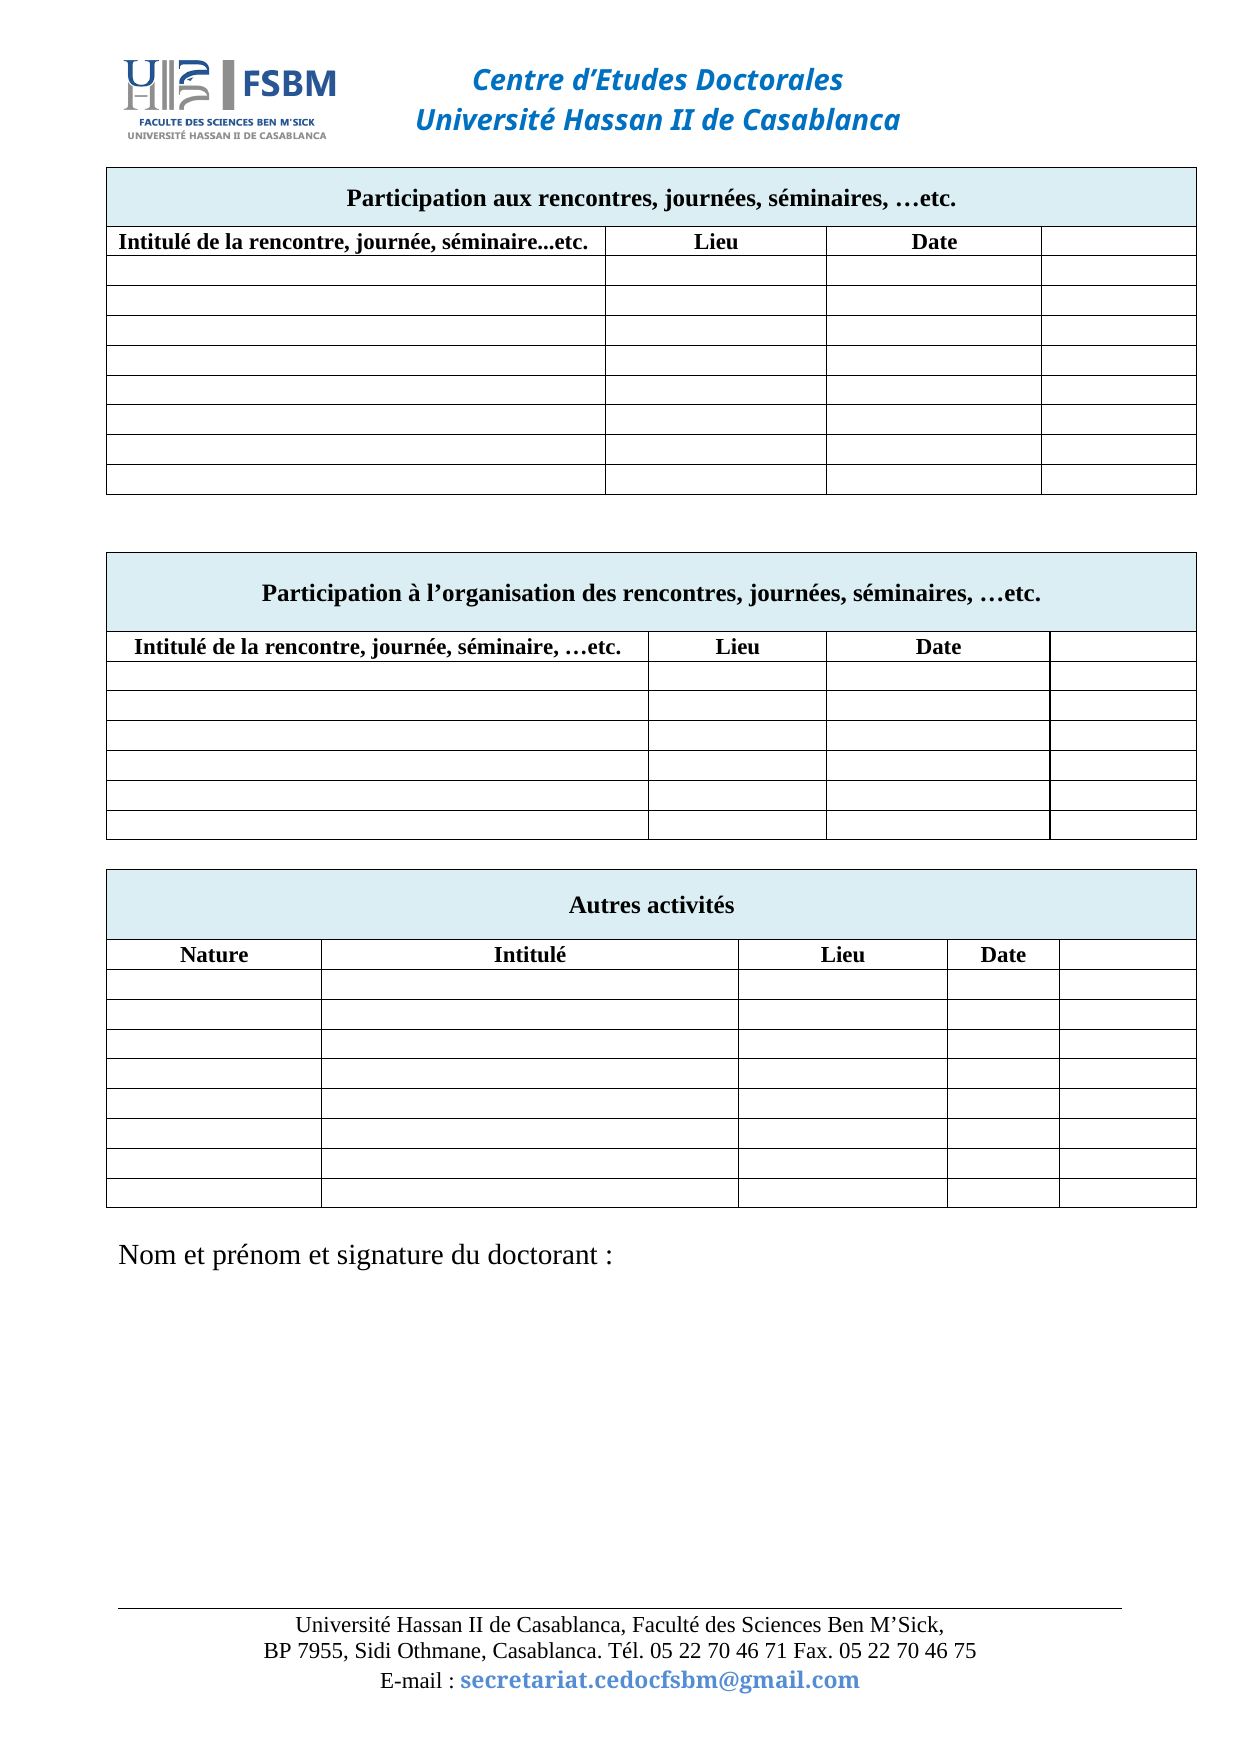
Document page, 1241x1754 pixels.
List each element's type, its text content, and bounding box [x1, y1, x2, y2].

table_cell [948, 1000, 1059, 1028]
table_cell [1051, 632, 1196, 661]
table_cell [107, 1149, 321, 1177]
table_cell [107, 662, 648, 690]
table_cell [107, 286, 605, 315]
table_cell [107, 435, 605, 464]
table_cell [948, 970, 1059, 999]
table_cell [1060, 1149, 1196, 1177]
table_cell [1042, 405, 1196, 434]
table_cell [649, 781, 826, 809]
table_cell Lieu [739, 940, 947, 969]
table_cell [606, 465, 826, 494]
text Nom et prénom et signature du doctorant : [118, 1237, 1122, 1271]
table_cell [1051, 662, 1196, 690]
table_cell [649, 721, 826, 750]
table_cell [1042, 286, 1196, 315]
table_cell [739, 1119, 947, 1148]
table_cell [322, 1030, 738, 1058]
table_cell [107, 781, 648, 809]
table_cell [1051, 781, 1196, 809]
table_cell [606, 405, 826, 434]
table_cell [649, 662, 826, 690]
table_cell [322, 1000, 738, 1028]
table_cell [107, 1000, 321, 1028]
table_cell [107, 751, 648, 780]
table_cell [827, 316, 1041, 345]
table_cell [107, 405, 605, 434]
table_cell [606, 346, 826, 374]
table_cell [1051, 811, 1196, 839]
table_cell Nature [107, 940, 321, 969]
table_cell [1060, 1179, 1196, 1207]
table_cell [948, 1059, 1059, 1088]
table_cell [107, 346, 605, 374]
table_cell Date [827, 632, 1049, 661]
table_cell [1042, 465, 1196, 494]
table_cell [827, 286, 1041, 315]
table_cell Date [827, 227, 1041, 255]
table_cell [107, 1030, 321, 1058]
table_cell [107, 376, 605, 404]
table_cell [107, 721, 648, 750]
table_cell [827, 811, 1049, 839]
table_cell Date [948, 940, 1059, 969]
table_cell [827, 751, 1049, 780]
table_cell [1051, 691, 1196, 720]
table_cell [1060, 1059, 1196, 1088]
table_cell [1042, 346, 1196, 374]
table_cell [1042, 435, 1196, 464]
table_cell [606, 376, 826, 404]
table_cell [739, 1179, 947, 1207]
table_cell [827, 256, 1041, 285]
table_cell [1042, 227, 1196, 255]
table_cell [107, 1119, 321, 1148]
table_cell [739, 1089, 947, 1118]
table_cell [322, 1149, 738, 1177]
table_cell [827, 691, 1049, 720]
table_header Participation à l’organisation des rencontres, journées, séminaires, …etc. [107, 553, 1196, 631]
table_cell [107, 316, 605, 345]
table_cell [1042, 376, 1196, 404]
table_cell [948, 1089, 1059, 1118]
table_cell [1060, 1000, 1196, 1028]
table_cell [739, 1149, 947, 1177]
picture [109, 54, 345, 145]
table_cell [322, 1089, 738, 1118]
table_cell [827, 376, 1041, 404]
table_cell [739, 1059, 947, 1088]
table_cell [107, 691, 648, 720]
table_cell [1042, 316, 1196, 345]
table_cell [649, 811, 826, 839]
table_cell [827, 435, 1041, 464]
table_cell [107, 1089, 321, 1118]
table_cell [606, 286, 826, 315]
table_cell [606, 435, 826, 464]
table_cell [1060, 940, 1196, 969]
table_cell [322, 970, 738, 999]
table_cell [948, 1149, 1059, 1177]
table_cell [948, 1030, 1059, 1058]
table_cell Intitulé de la rencontre, journée, séminaire...etc. [107, 227, 605, 255]
table_cell [107, 970, 321, 999]
table_cell [606, 316, 826, 345]
table_cell [1060, 1030, 1196, 1058]
table_cell [948, 1179, 1059, 1207]
table_cell [827, 662, 1049, 690]
table_cell Lieu [606, 227, 826, 255]
table_cell [649, 751, 826, 780]
table_cell [948, 1119, 1059, 1148]
table_cell [107, 811, 648, 839]
table_cell [107, 465, 605, 494]
table_cell [827, 465, 1041, 494]
table_cell [739, 1030, 947, 1058]
table_cell [1060, 970, 1196, 999]
table_cell Intitulé de la rencontre, journée, séminaire, …etc. [107, 632, 648, 661]
table_cell [649, 691, 826, 720]
table_header Autres activités [107, 870, 1196, 939]
table_cell [827, 721, 1049, 750]
table_cell [1042, 256, 1196, 285]
table_cell [1060, 1119, 1196, 1148]
table_cell [827, 781, 1049, 809]
table_cell Intitulé [322, 940, 738, 969]
table_cell Lieu [649, 632, 826, 661]
table_header Participation aux rencontres, journées, séminaires, …etc. [107, 168, 1196, 226]
table_cell [606, 256, 826, 285]
table_cell [1060, 1089, 1196, 1118]
table_cell [322, 1179, 738, 1207]
table_cell [1051, 751, 1196, 780]
table_cell [827, 405, 1041, 434]
table_cell [322, 1059, 738, 1088]
table_cell [107, 1179, 321, 1207]
table_cell [107, 256, 605, 285]
table_cell [1051, 721, 1196, 750]
table_cell [739, 1000, 947, 1028]
table_cell [739, 970, 947, 999]
table_cell [107, 1059, 321, 1088]
table_cell [827, 346, 1041, 374]
table_cell [322, 1119, 738, 1148]
